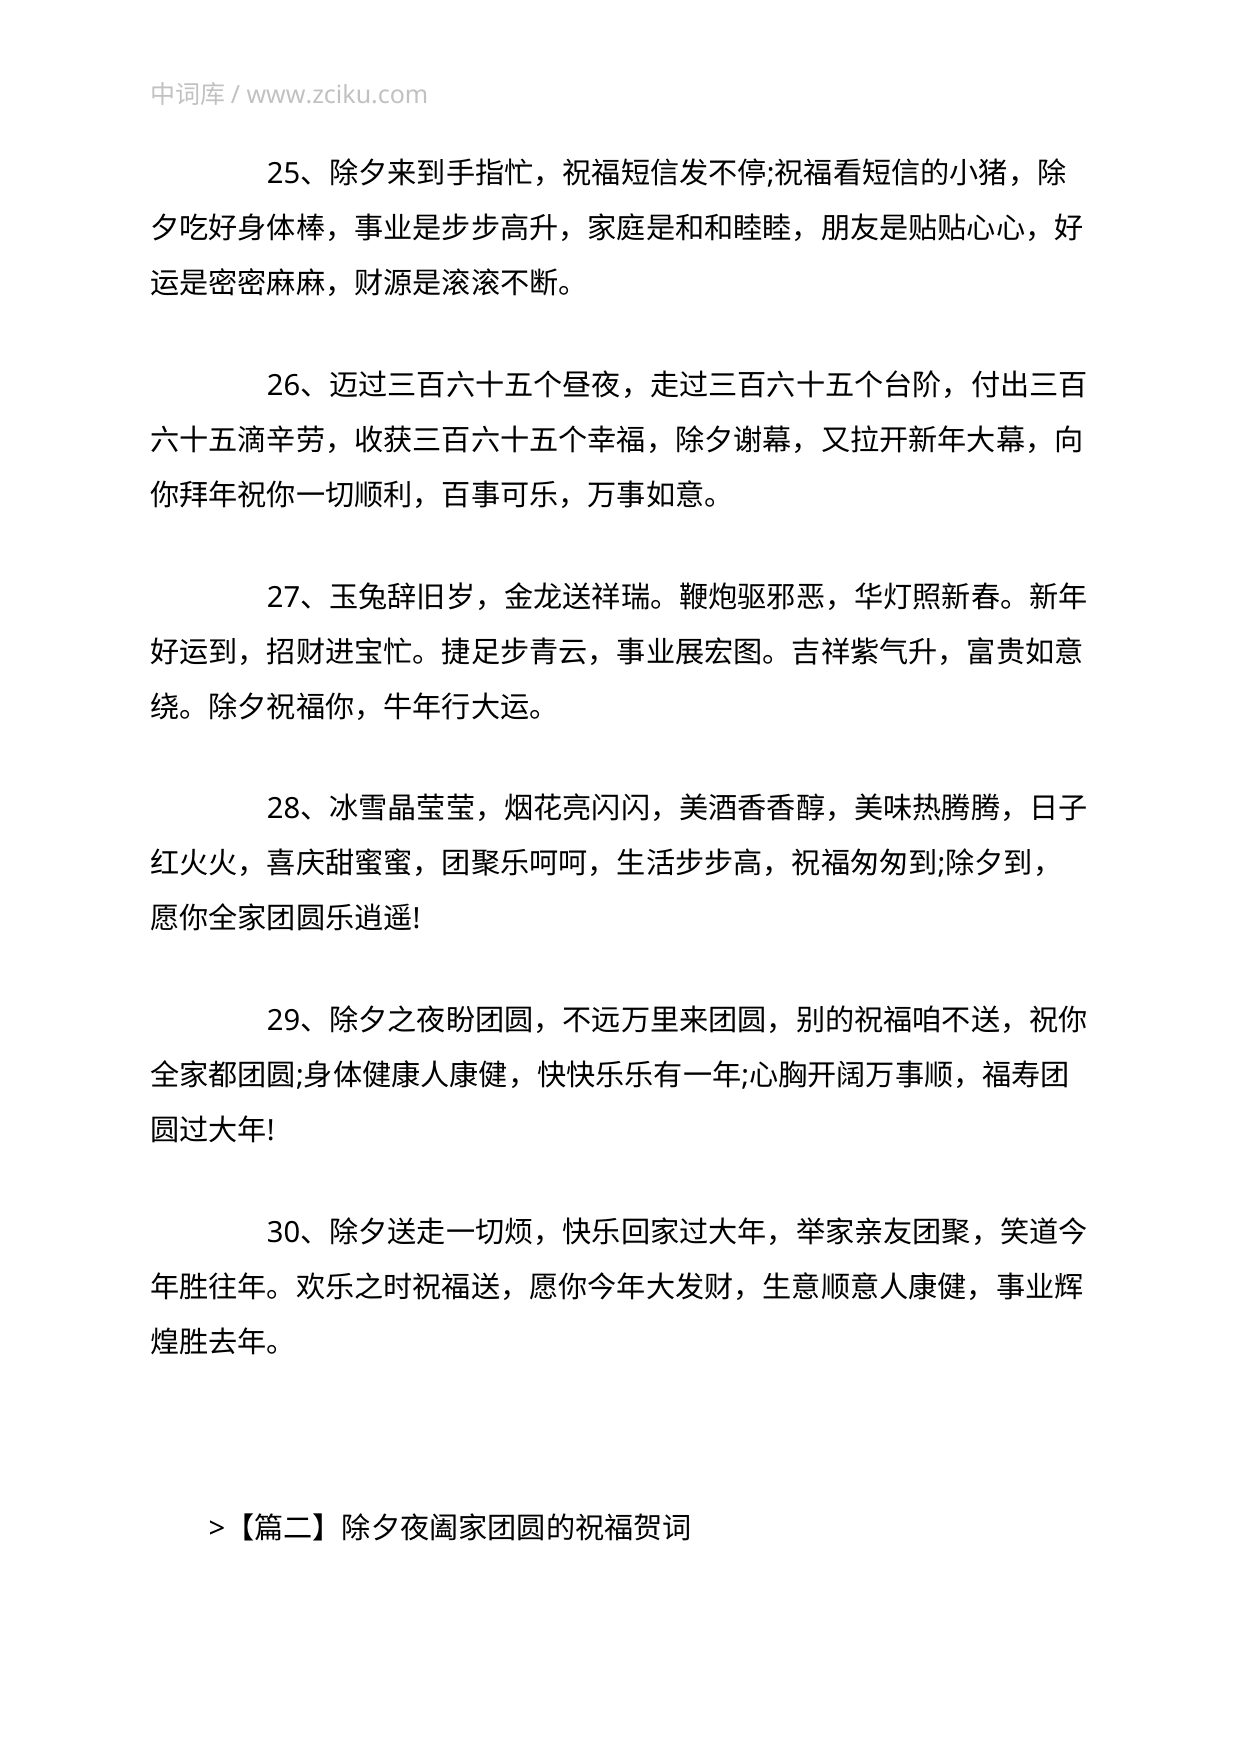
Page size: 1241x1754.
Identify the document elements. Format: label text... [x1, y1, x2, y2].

text >【篇二】除夕夜阖家团圆的祝福贺词 [150, 1505, 1090, 1547]
text 27、玉兔辞旧岁，金龙送祥瑞。鞭炮驱邪恶，华灯照新春。新年好运到，招财进宝忙。捷足步青云，事业展宏图。吉祥紫气升，富贵如意绕。除夕祝福你，牛年行大运。 [150, 573, 1090, 726]
text 29、除夕之夜盼团圆，不远万里来团圆，别的祝福咱不送，祝你全家都团圆;身体健康人康健，快快乐乐有一年;心胸开阔万事顺，福寿团圆过大年! [150, 997, 1090, 1149]
text 26、迈过三百六十五个昼夜，走过三百六十五个台阶，付出三百六十五滴辛劳，收获三百六十五个幸福，除夕谢幕，又拉开新年大幕，向你拜年祝你一切顺利，百事可乐，万事如意。 [150, 362, 1090, 514]
text 30、除夕送走一切烦，快乐回家过大年，举家亲友团聚，笑道今年胜往年。欢乐之时祝福送，愿你今年大发财，生意顺意人康健，事业辉煌胜去年。 [150, 1209, 1090, 1361]
text 28、冰雪晶莹莹，烟花亮闪闪，美酒香香醇，美味热腾腾，日子红火火，喜庆甜蜜蜜，团聚乐呵呵，生活步步高，祝福匆匆到;除夕到，愿你全家团圆乐逍遥! [150, 785, 1090, 937]
text 25、除夕来到手指忙，祝福短信发不停;祝福看短信的小猪，除夕吃好身体棒，事业是步步高升，家庭是和和睦睦，朋友是贴贴心心，好运是密密麻麻，财源是滚滚不断。 [150, 150, 1090, 302]
